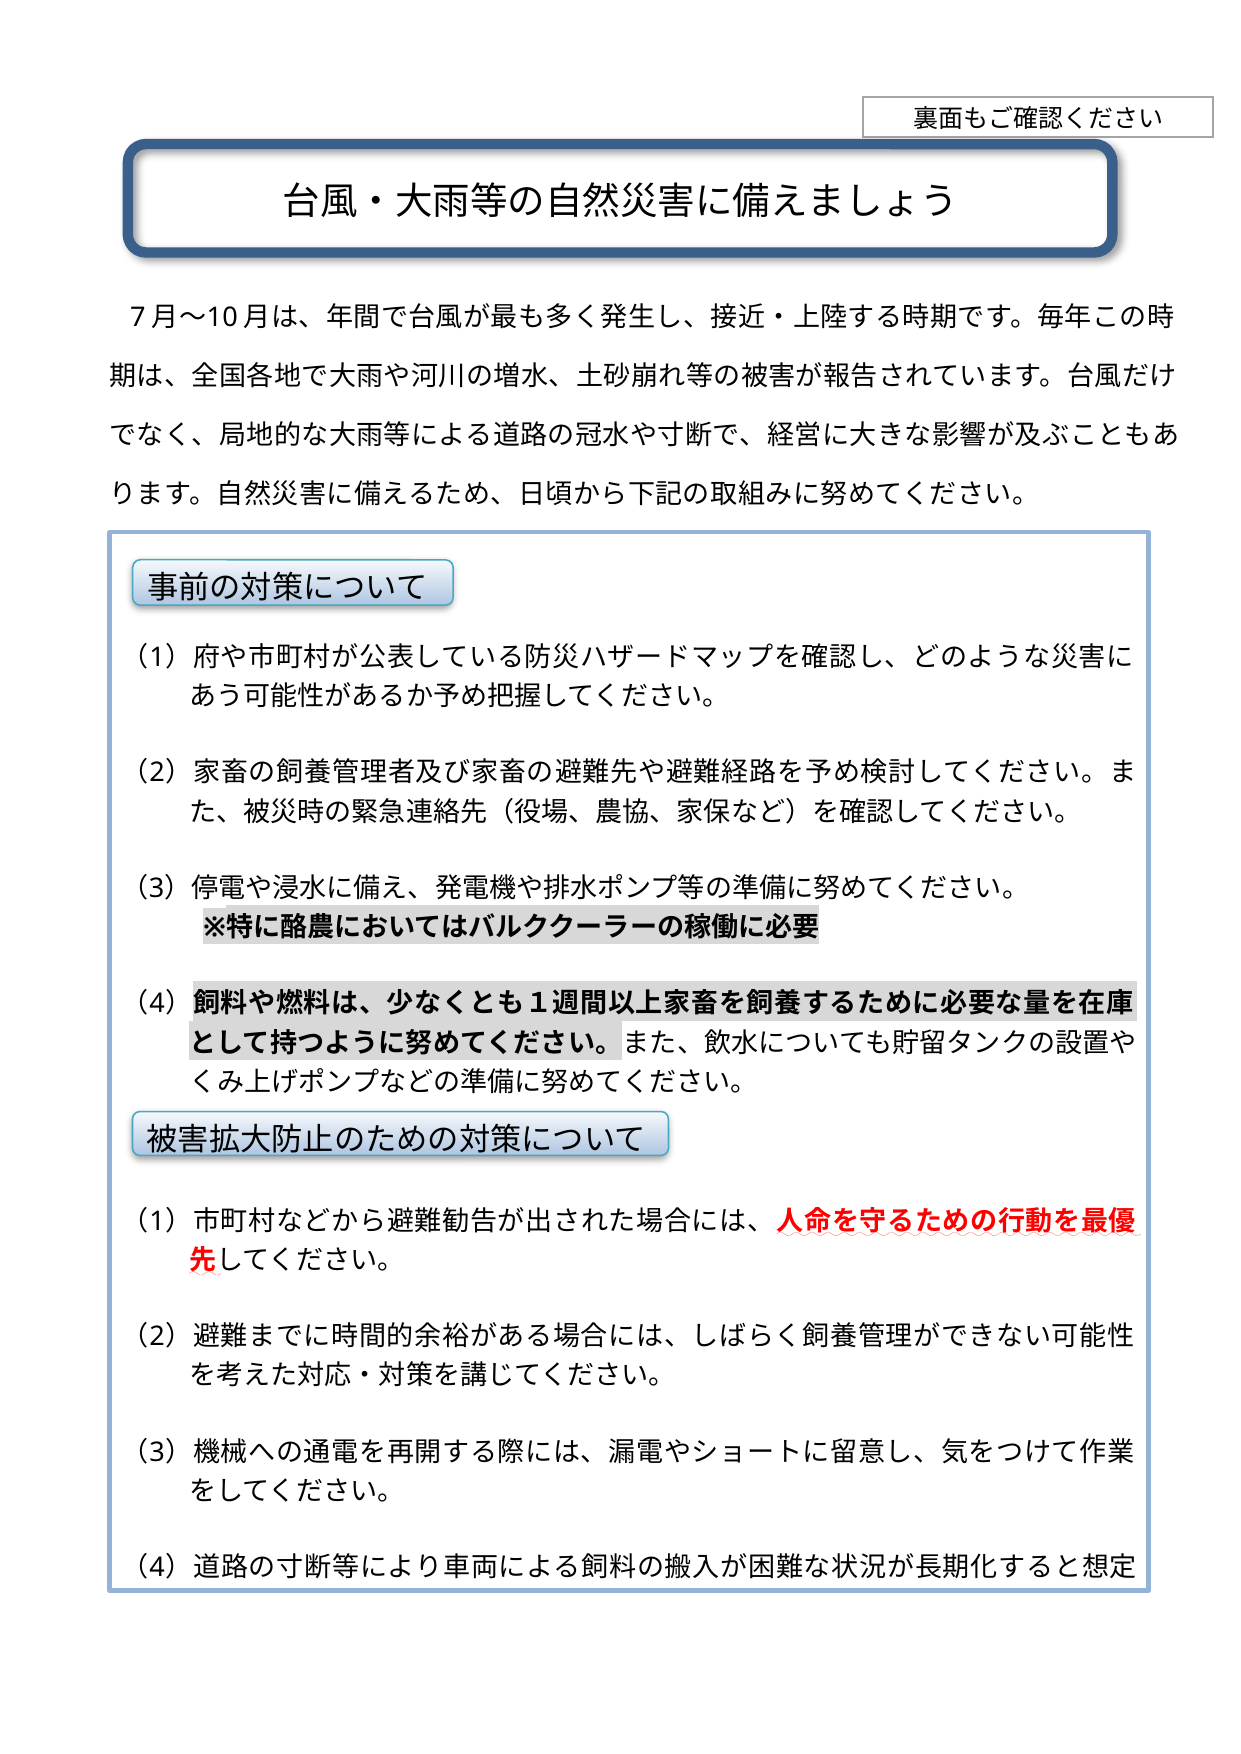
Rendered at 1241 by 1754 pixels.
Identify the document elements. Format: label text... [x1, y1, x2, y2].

text 7月～10月は、年間で台風が最も多く発生し、接近・上陸する時期です。毎年この時期は、全国各地で大雨や河川の増水、土砂崩れ等の被害が報告されています。台風だけでなく、局地的な大雨等による道路の冠水や寸断で、経営に大きな影響が及ぶこともあります。自然災害に備えるため、日頃から下記の取組みに努めてください。 [109, 118, 1181, 511]
